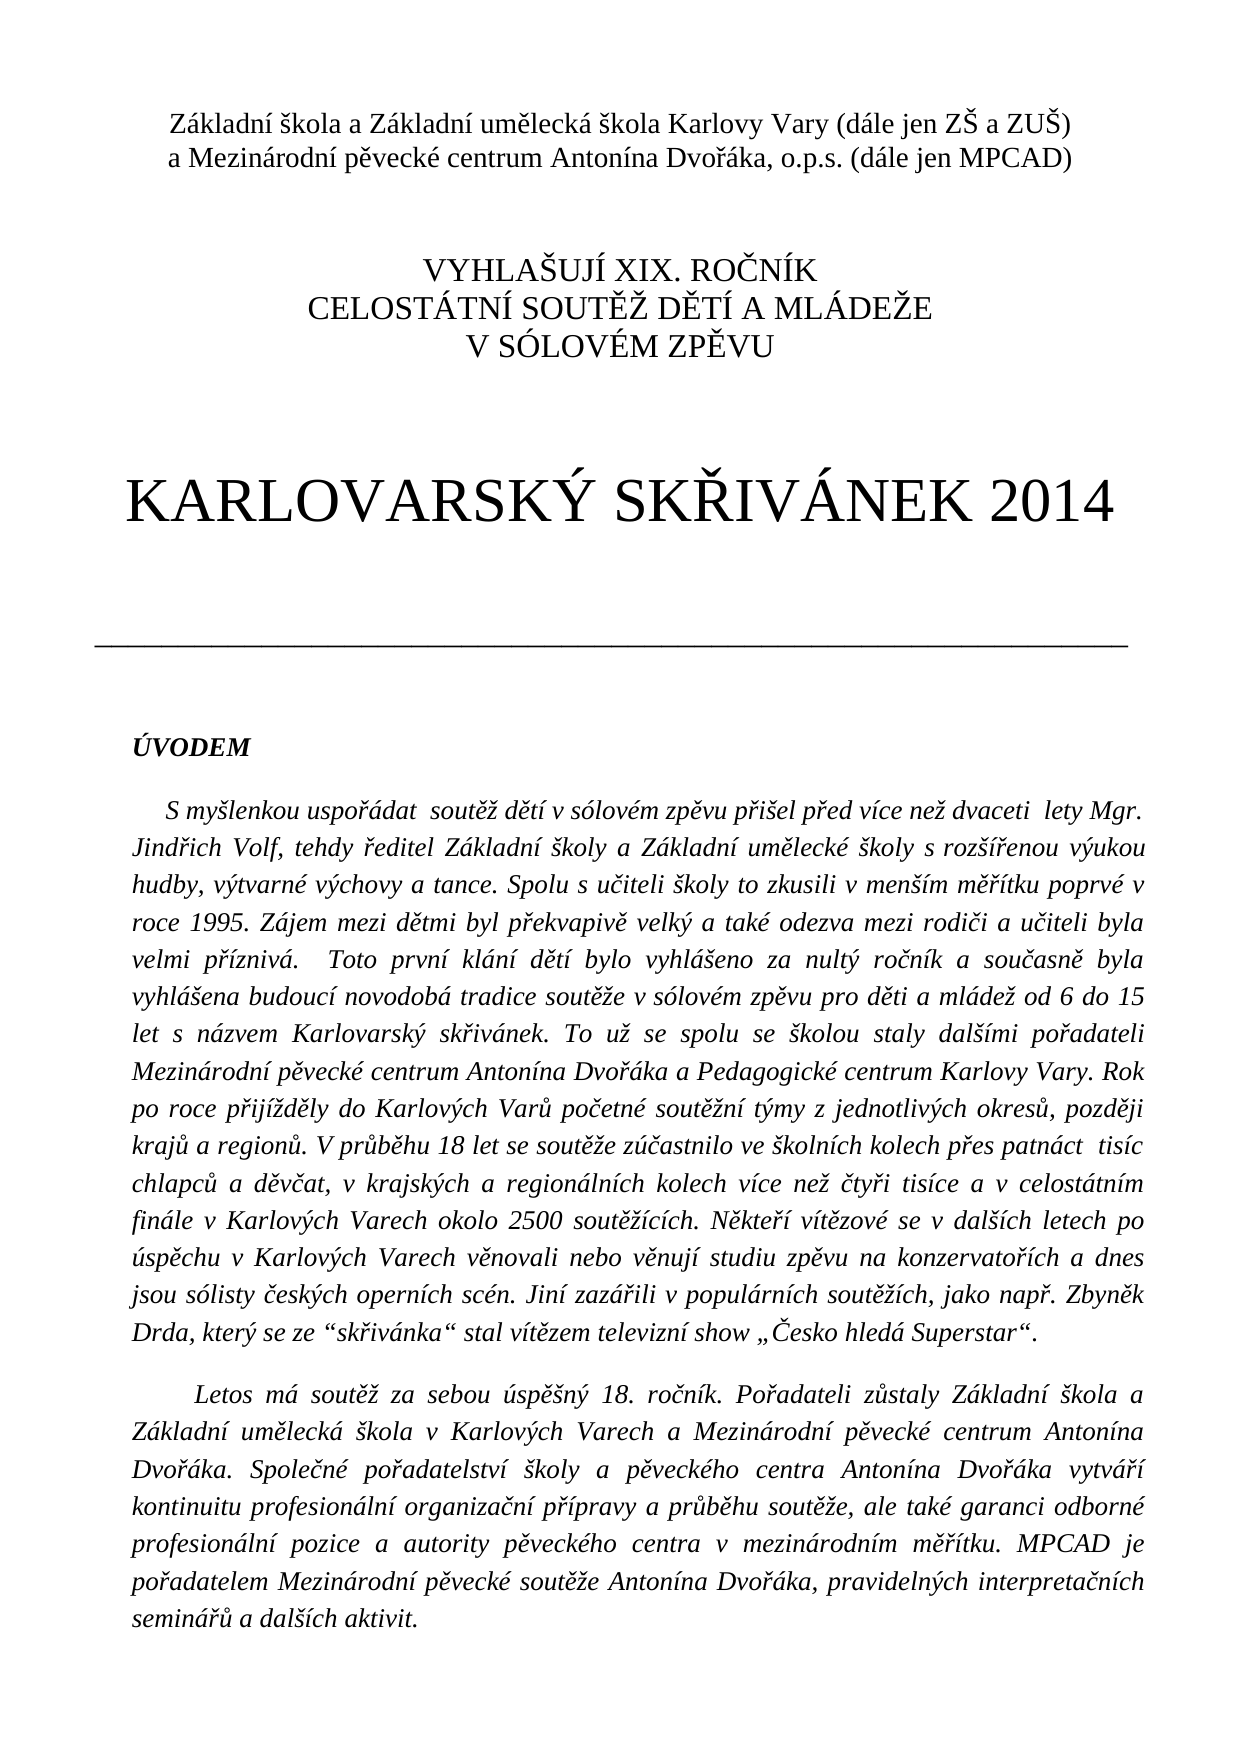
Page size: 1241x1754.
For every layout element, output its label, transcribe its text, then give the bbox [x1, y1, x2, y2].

text Letos má soutěž za sebou úspěšný 18. ročník. Pořadateli zůstaly Základní škola a Základní umělecká škola v Karlových Varech a Mezinárodní pěvecké centrum Antonína Dvořáka. Společné pořadatelství školy a pěveckého centra Antonína Dvořáka vytváří kontinuitu profesionální organizační přípravy a průběhu soutěže, ale také garanci odborné profesionální pozice a autority pěveckého centra v mezinárodním měřítku. MPCAD je pořadatelem Mezinárodní pěvecké soutěže Antonína Dvořáka, pravidelných interpretačních seminářů a dalších aktivit. [132, 1378, 1146, 1633]
text CELOSTÁTNÍ SOUTĚŽ DĚTÍ A MLÁDEŽE [94, 288, 1146, 327]
text ______________________________________________________________ [94, 612, 1146, 650]
text V SÓLOVÉM ZPĚVU [94, 327, 1146, 365]
text VYHLAŠUJÍ XIX. ROČNÍK [94, 250, 1146, 288]
text ÚVODEM [132, 731, 1146, 763]
text a Mezinárodní pěvecké centrum Antonína Dvořáka, o.p.s. (dále jen MPCAD) [94, 140, 1146, 173]
text S myšlenkou uspořádat soutěž dětí v sólovém zpěvu přišel před více než dvaceti lety Mgr. Jindřich Volf, tehdy ředitel Základní školy a Základní umělecké školy s rozšířenou výukou hudby, výtvarné výchovy a tance. Spolu s učiteli školy to zkusili v menším měřítku poprvé v roce 1995. Zájem mezi dětmi byl překvapivě velký a také odezva mezi rodiči a učiteli byla velmi příznivá. Toto první klání dětí bylo vyhlášeno za nultý ročník a současně byla vyhlášena budoucí novodobá tradice soutěže v sólovém zpěvu pro děti a mládež od 6 do 15 let s názvem Karlovarský skřivánek. To už se spolu se školou staly dalšími pořadateli Mezinárodní pěvecké centrum Antonína Dvořáka a Pedagogické centrum Karlovy Vary. Rok po roce přijížděly do Karlových Varů početné soutěžní týmy z jednotlivých okresů, později krajů a regionů. V průběhu 18 let se soutěže zúčastnilo ve školních kolech přes patnáct tisíc chlapců a děvčat, v krajských a regionálních kolech více než čtyři tisíce a v celostátním finále v Karlových Varech okolo 2500 soutěžících. Někteří vítězové se v dalších letech po úspěchu v Karlových Varech věnovali nebo věnují studiu zpěvu na konzervatořích a dnes jsou sólisty českých operních scén. Jiní zazářili v populárních soutěžích, jako např. Zbyněk Drda, který se ze “skřivánka“ stal vítězem televizní show „Česko hledá Superstar“. [132, 794, 1146, 1347]
text Základní škola a Základní umělecká škola Karlovy Vary (dále jen ZŠ a ZUŠ) [94, 106, 1146, 140]
text KARLOVARSKÝ SKŘIVÁNEK 2014 [94, 463, 1146, 535]
